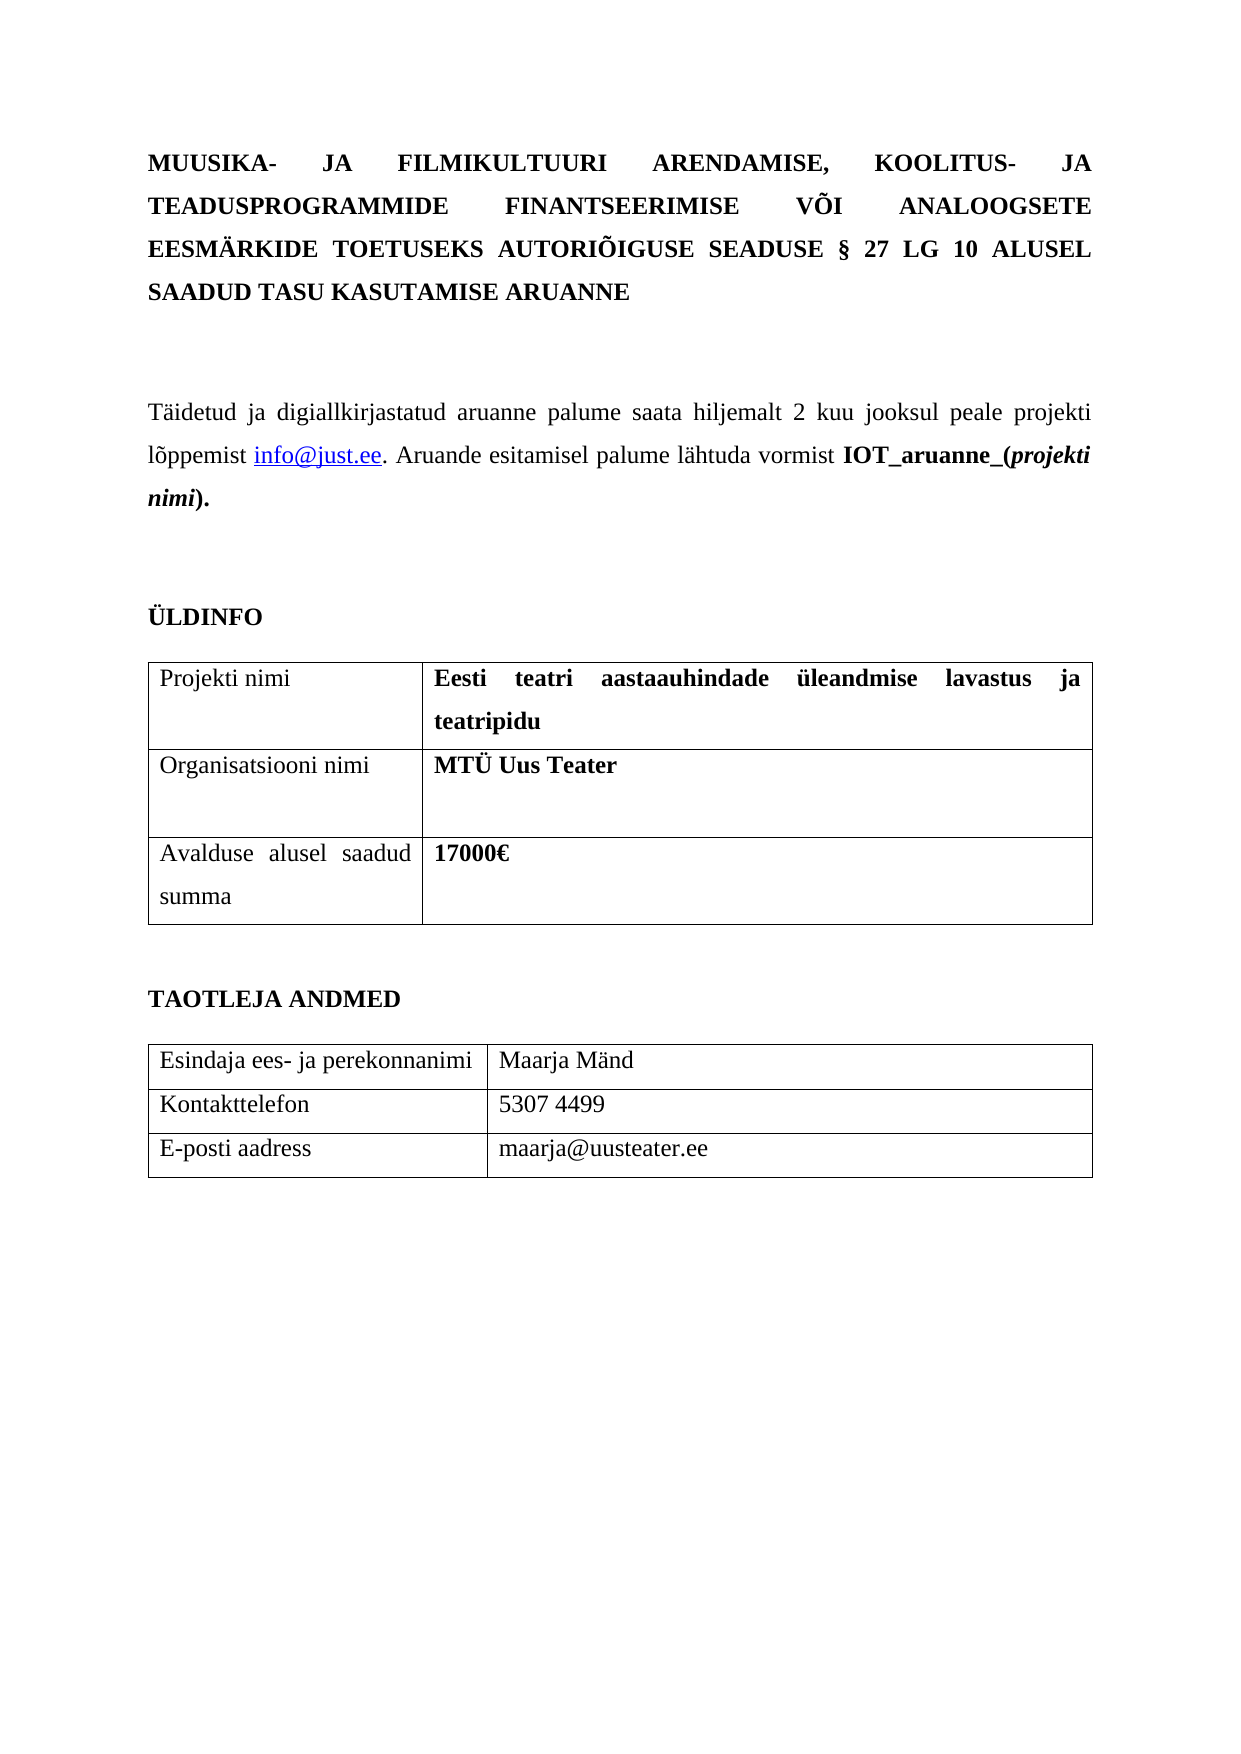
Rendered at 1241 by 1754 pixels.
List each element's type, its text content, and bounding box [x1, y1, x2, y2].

table_cell 17000€ [423, 838, 1092, 924]
table_cell MTÜ Uus Teater [423, 750, 1092, 837]
table_header Esindaja ees- ja perekonnanimi [149, 1045, 487, 1088]
table_cell E-posti aadress [149, 1134, 487, 1177]
table_cell Organisatsiooni nimi [149, 750, 422, 837]
table_cell 5307 4499 [488, 1090, 1092, 1132]
table_cell Avalduse alusel saadud summa [149, 838, 422, 924]
text MUUSIKA- JA FILMIKULTUURI ARENDAMISE, KOOLITUS- JA TEADUSPROGRAMMIDE FINANTSEERIMISE VÕI ANALOOGSETE EESMÄRKIDE TOETUSEKS AUTORIÕIGUSE SEADUSE § 27 LG 10 ALUSEL SAADUD TASU KASUTAMISE ARUANNE [148, 148, 1093, 306]
table_cell maarja@uusteater.ee [488, 1134, 1092, 1177]
text ÜLDINFO [148, 602, 1093, 631]
table_cell Kontakttelefon [149, 1090, 487, 1132]
text Täidetud ja digiallkirjastatud aruanne palume saata hiljemalt 2 kuu jooksul peale projekti lõppemist info@just.ee. Aruande esitamisel palume lähtuda vormist IOT_aruanne_(projekti nimi). [148, 397, 1093, 512]
table_header Maarja Mänd [488, 1045, 1092, 1088]
text TAOTLEJA ANDMED [148, 984, 1093, 1013]
table_header Projekti nimi [149, 663, 422, 749]
table_header Eesti teatri aastaauhindade üleandmise lavastus ja teatripidu [423, 663, 1092, 749]
